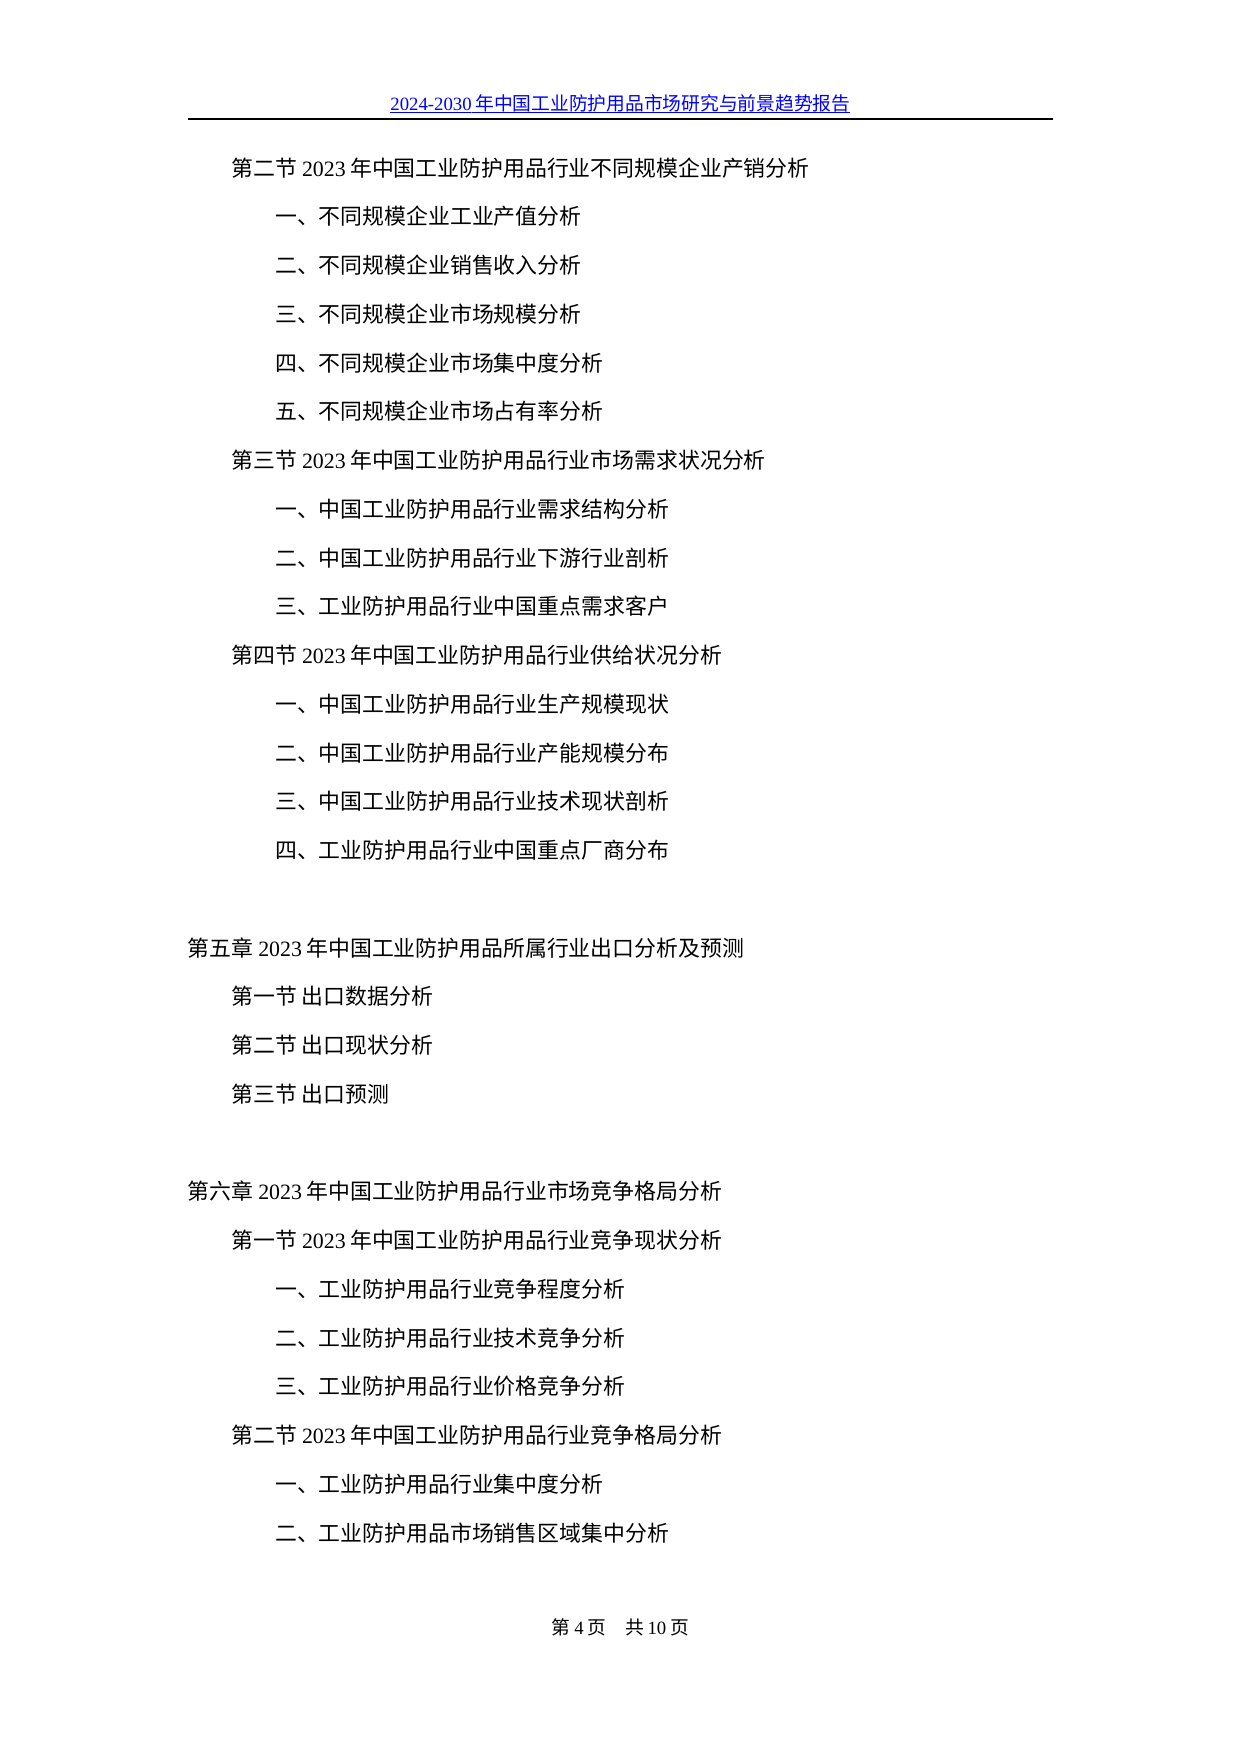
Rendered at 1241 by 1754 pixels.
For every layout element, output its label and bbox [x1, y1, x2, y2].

text [187, 150, 1053, 1548]
